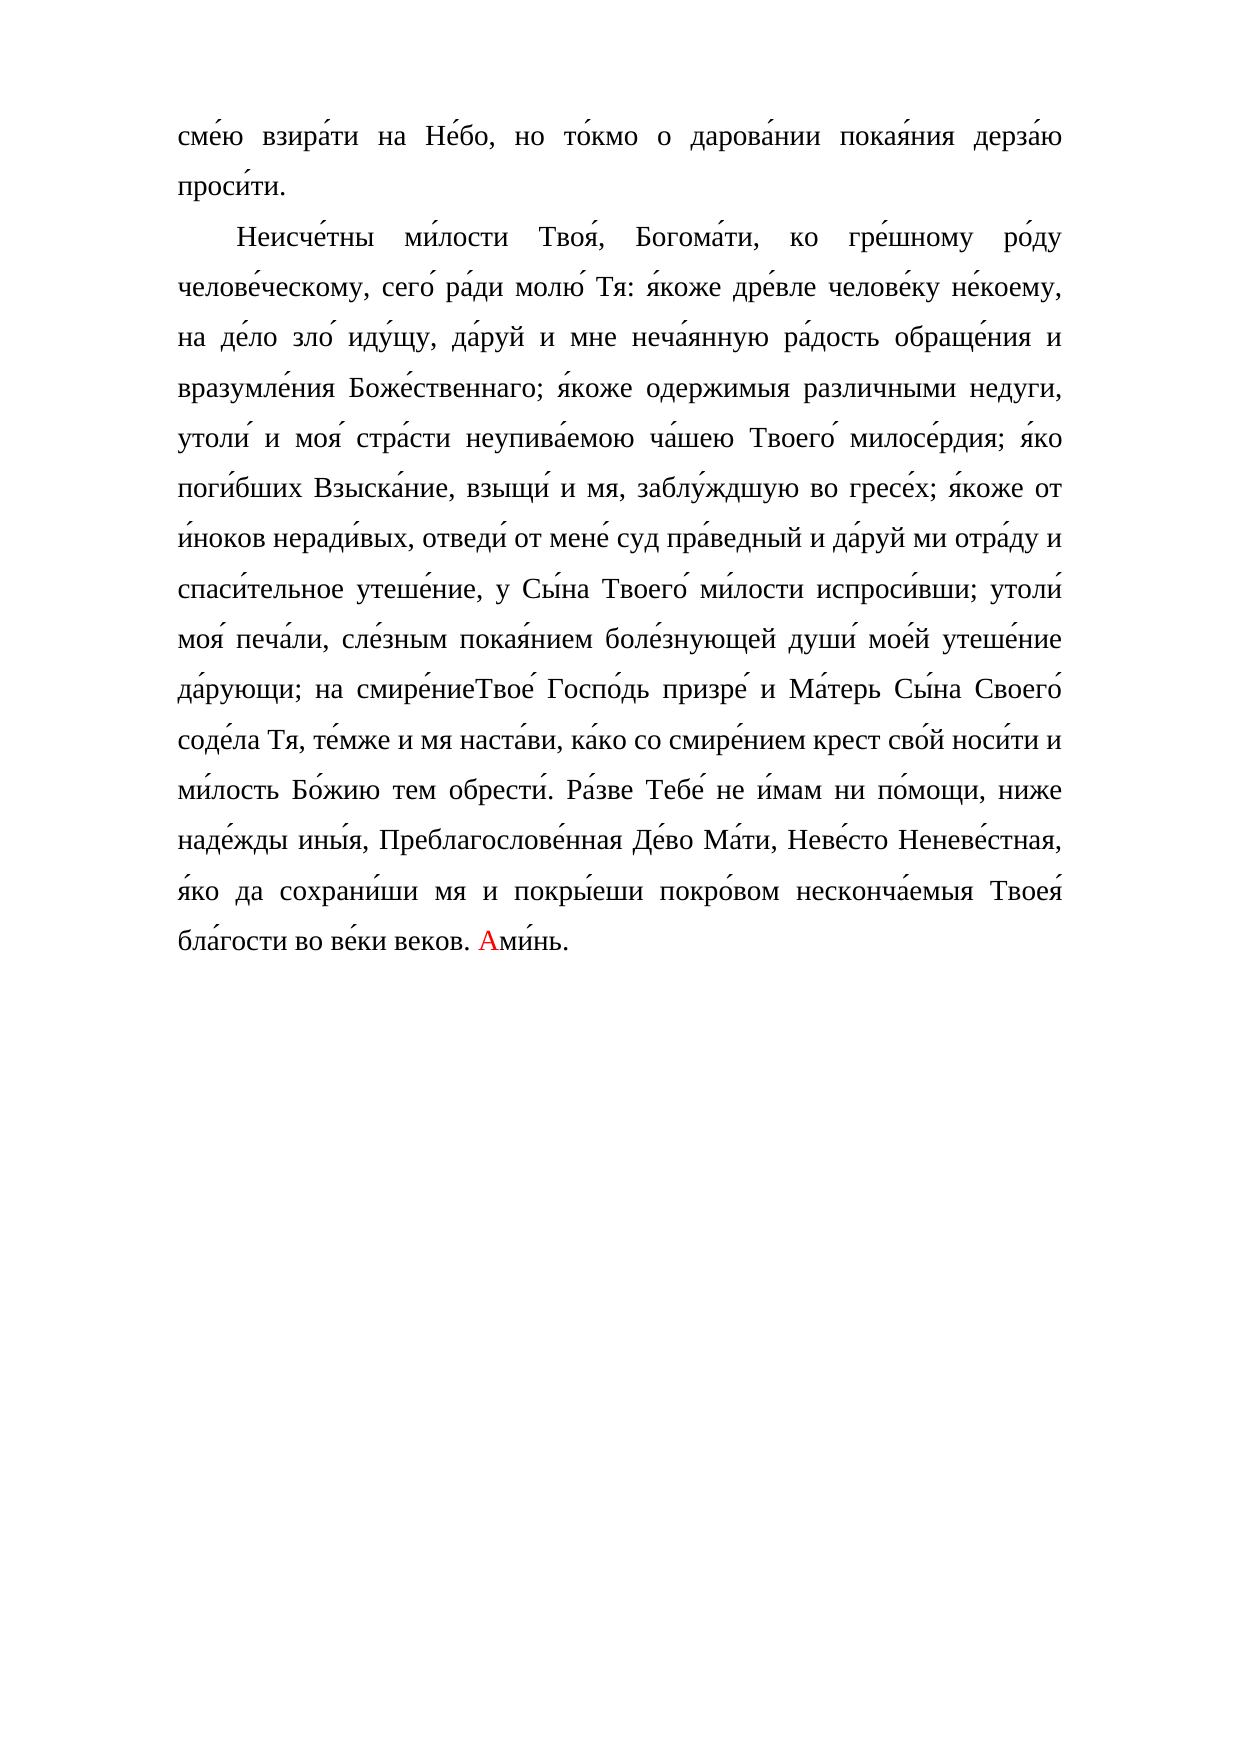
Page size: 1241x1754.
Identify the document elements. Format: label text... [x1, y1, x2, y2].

text Неисче́тны ми́лости Твоя́, Богома́ти, ко гре́шному ро́ду челове́ческому, сего́ ра́ди молю́ Тя: я́коже дре́вле челове́ку не́коему, на де́ло зло́ иду́щу, да́руй и мне неча́янную ра́дость обраще́ния и вразумле́ния Боже́ственнаго; я́коже одержимыя различными недуги, утоли́ и моя́ стра́сти неупива́емою ча́шею Твоего́ милосе́рдия; я́ко поги́бших Взыска́ние, взыщи́ и мя, заблу́ждшую во гресе́х; я́коже от и́ноков неради́вых, отведи́ от мене́ суд пра́ведный и да́руй ми отра́ду и спаси́тельное утеше́ние, у Сы́на Твоего́ ми́лости испроси́вши; утоли́ моя́ печа́ли, сле́зным покая́нием боле́знующей души́ мое́й утеше́ние да́рующи; на смире́ниеТвое́ Госпо́дь призре́ и Ма́терь Сы́на Своего́ соде́ла Тя, те́мже и мя наста́ви, ка́ко со смире́нием крест сво́й носи́ти и ми́лость Бо́жию тем обрести́. Ра́зве Тебе́ не и́мам ни по́мощи, ниже наде́жды ины́я, Преблагослове́нная Де́во Ма́ти, Неве́сто Неневе́стная, я́ко да сохрани́ши мя и покры́еши покро́вом несконча́емыя Твоея́ бла́гости во ве́ки веков. Ами́нь. [177, 219, 1063, 957]
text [177, 118, 1063, 202]
